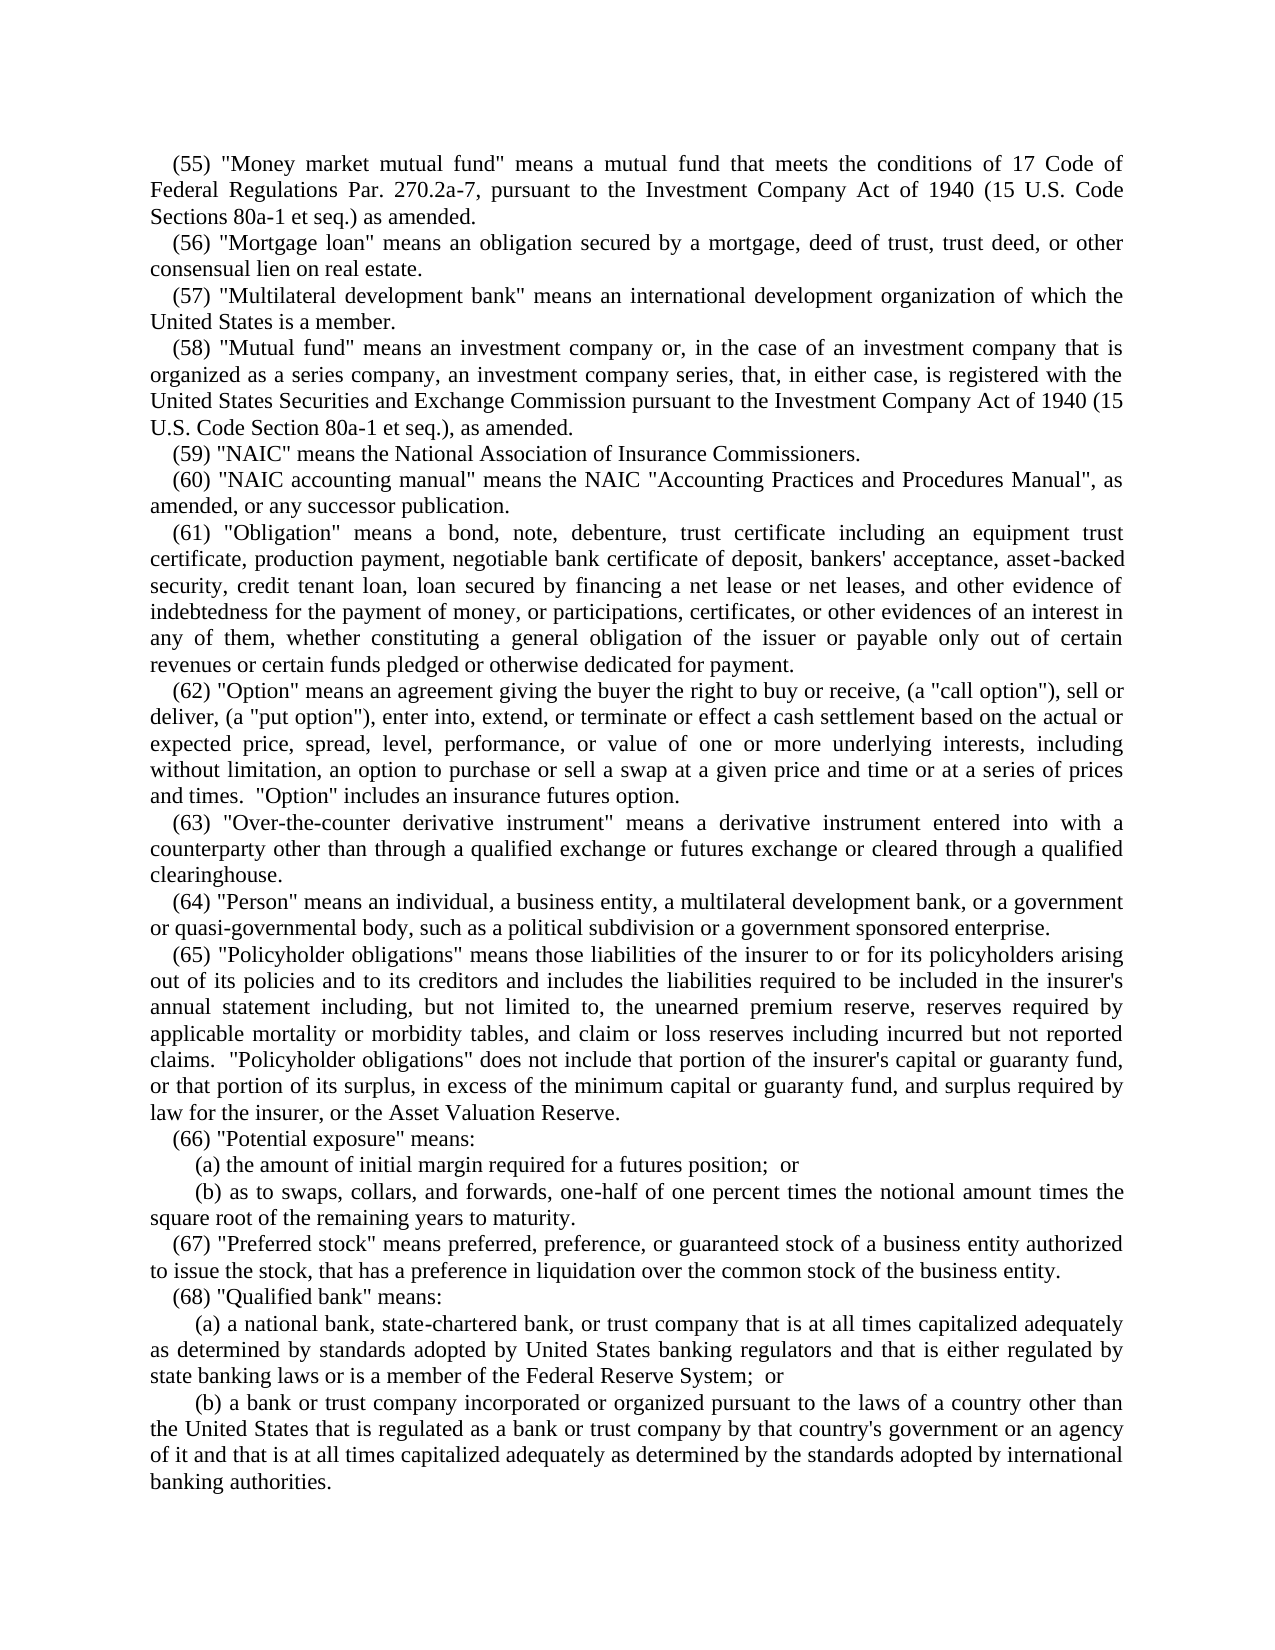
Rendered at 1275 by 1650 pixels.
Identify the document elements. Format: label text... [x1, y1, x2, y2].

text (a) the amount of initial margin required for a futures position; or [150, 1151, 1125, 1178]
text (65) "Policyholder obligations" means those liabilities of the insurer to or for its policyholders arising out of its policies and to its creditors and includes the liabilities required to be included in the insurer's annual statement including, but not limited to, the unearned premium reserve, reserves required by applicable mortality or morbidity tables, and claim or loss reserves including incurred but not reported claims. "Policyholder obligations" does not include that portion of the insurer's capital or guaranty fund, or that portion of its surplus, in excess of the minimum capital or guaranty fund, and surplus required by law for the insurer, or the Asset Valuation Reserve. [150, 941, 1125, 1125]
text (58) "Mutual fund" means an investment company or, in the case of an investment company that is organized as a series company, an investment company series, that, in either case, is registered with the United States Securities and Exchange Commission pursuant to the Investment Company Act of 1940 (15 U.S. Code Section 80a-1 et seq.), as amended. [150, 334, 1125, 440]
text (b) a bank or trust company incorporated or organized pursuant to the laws of a country other than the United States that is regulated as a bank or trust company by that country's government or an agency of it and that is at all times capitalized adequately as determined by the standards adopted by international banking authorities. [150, 1389, 1125, 1494]
text (60) "NAIC accounting manual" means the NAIC "Accounting Practices and Procedures Manual", as amended, or any successor publication. [150, 466, 1125, 519]
text (64) "Person" means an individual, a business entity, a multilateral development bank, or a government or quasi-governmental body, such as a political subdivision or a government sponsored enterprise. [150, 888, 1125, 941]
text (55) "Money market mutual fund" means a mutual fund that meets the conditions of 17 Code of Federal Regulations Par. 270.2a-7, pursuant to the Investment Company Act of 1940 (15 U.S. Code Sections 80a-1 et seq.) as amended. [150, 150, 1125, 229]
text (62) "Option" means an agreement giving the buyer the right to buy or receive, (a "call option"), sell or deliver, (a "put option"), enter into, extend, or terminate or effect a cash settlement based on the actual or expected price, spread, level, performance, or value of one or more underlying interests, including without limitation, an option to purchase or sell a swap at a given price and time or at a series of prices and times. "Option" includes an insurance futures option. [150, 677, 1125, 809]
text (b) as to swaps, collars, and forwards, one-half of one percent times the notional amount times the square root of the remaining years to maturity. [150, 1178, 1125, 1231]
text (59) "NAIC" means the National Association of Insurance Commissioners. [150, 440, 1125, 466]
text (57) "Multilateral development bank" means an international development organization of which the United States is a member. [150, 282, 1125, 334]
text (68) "Qualified bank" means: [150, 1283, 1125, 1309]
text (a) a national bank, state-chartered bank, or trust company that is at all times capitalized adequately as determined by standards adopted by United States banking regulators and that is either regulated by state banking laws or is a member of the Federal Reserve System; or [150, 1309, 1125, 1389]
text (61) "Obligation" means a bond, note, debenture, trust certificate including an equipment trust certificate, production payment, negotiable bank certificate of deposit, bankers' acceptance, asset-backed security, credit tenant loan, loan secured by financing a net lease or net leases, and other evidence of indebtedness for the payment of money, or participations, certificates, or other evidences of an interest in any of them, whether constituting a general obligation of the issuer or payable only out of certain revenues or certain funds pledged or otherwise dedicated for payment. [150, 519, 1125, 677]
text (56) "Mortgage loan" means an obligation secured by a mortgage, deed of trust, trust deed, or other consensual lien on real estate. [150, 229, 1125, 282]
text (63) "Over-the-counter derivative instrument" means a derivative instrument entered into with a counterparty other than through a qualified exchange or futures exchange or cleared through a qualified clearinghouse. [150, 809, 1125, 888]
text (67) "Preferred stock" means preferred, preference, or guaranteed stock of a business entity authorized to issue the stock, that has a preference in liquidation over the common stock of the business entity. [150, 1231, 1125, 1283]
text (66) "Potential exposure" means: [150, 1125, 1125, 1151]
